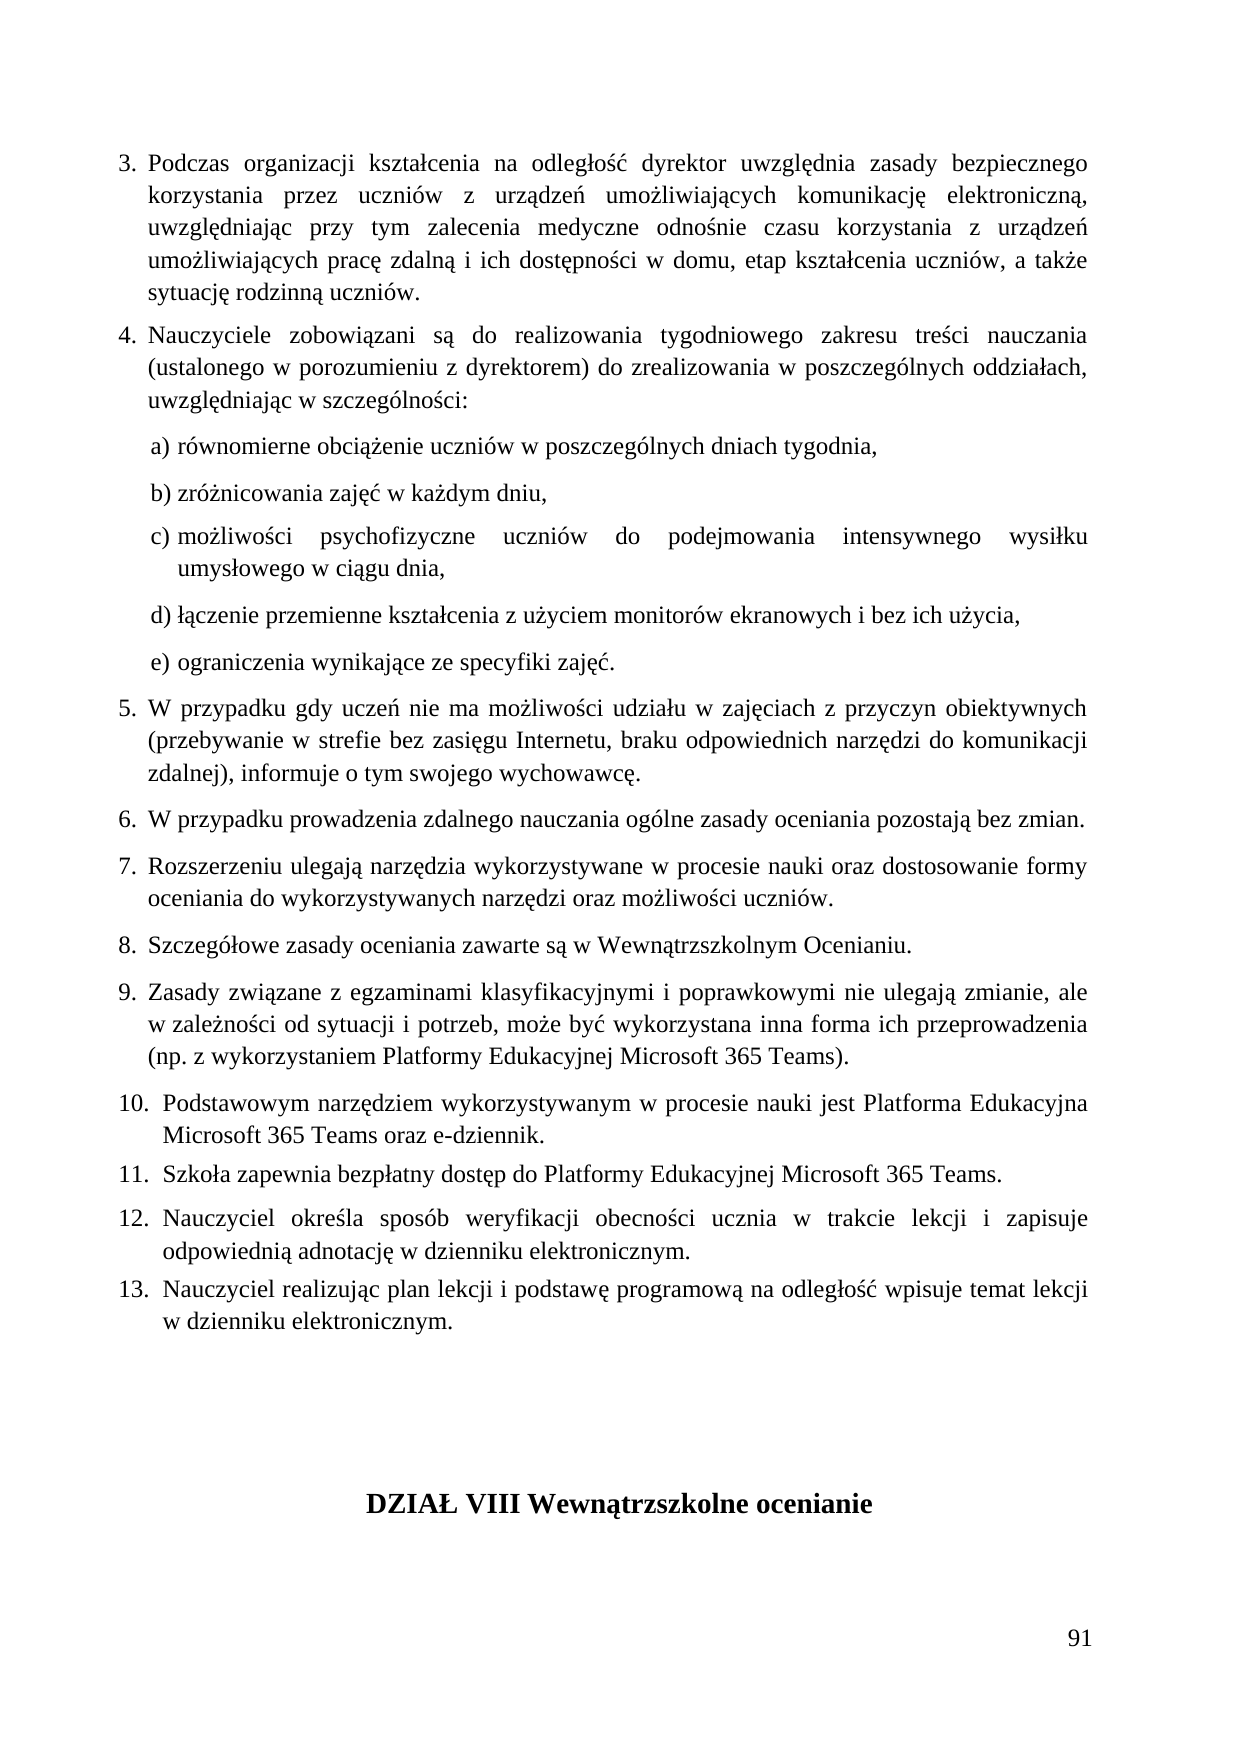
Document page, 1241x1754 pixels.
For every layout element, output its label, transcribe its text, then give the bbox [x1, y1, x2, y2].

list Szkoła zapewnia bezpłatny dostęp do Platformy Edukacyjnej Microsoft 365 Teams. [118, 1159, 1088, 1188]
list równomierne obciążenie uczniów w poszczególnych dniach tygodnia, [150, 431, 1088, 460]
list Nauczyciele zobowiązani są do realizowania tygodniowego zakresu treści nauczania (ustalonego w porozumieniu z dyrektorem) do zrealizowania w poszczególnych oddziałach, uwzględniając w szczególności: [118, 320, 1088, 414]
list W przypadku gdy uczeń nie ma możliwości udziału w zajęciach z przyczyn obiektywnych (przebywanie w strefie bez zasięgu Internetu, braku odpowiednich narzędzi do komunikacji zdalnej), informuje o tym swojego wychowawcę. [118, 693, 1088, 787]
subtitle DZIAŁ VIII Wewnątrzszkolne ocenianie [147, 1486, 1092, 1520]
list Podczas organizacji kształcenia na odległość dyrektor uwzględnia zasady bezpiecznego korzystania przez uczniów z urządzeń umożliwiających komunikację elektroniczną, uwzględniając przy tym zalecenia medyczne odnośnie czasu korzystania z urządzeń umożliwiających pracę zdalną i ich dostępności w domu, etap kształcenia uczniów, a także sytuację rodzinną uczniów. [118, 148, 1088, 306]
list ograniczenia wynikające ze specyfiki zajęć. [150, 647, 1088, 675]
list Nauczyciel realizując plan lekcji i podstawę programową na odległość wpisuje temat lekcji w dzienniku elektronicznym. [118, 1274, 1088, 1335]
list Szczegółowe zasady oceniania zawarte są w Wewnątrzszkolnym Ocenianiu. [118, 930, 1088, 959]
list łączenie przemienne kształcenia z użyciem monitorów ekranowych i bez ich użycia, [150, 600, 1088, 629]
list zróżnicowania zajęć w każdym dniu, [150, 478, 1088, 507]
list Nauczyciel określa sposób weryfikacji obecności ucznia w trakcie lekcji i zapisuje odpowiednią adnotację w dzienniku elektronicznym. [118, 1203, 1088, 1265]
list W przypadku prowadzenia zdalnego nauczania ogólne zasady oceniania pozostają bez zmian. [118, 804, 1088, 833]
list Podstawowym narzędziem wykorzystywanym w procesie nauki jest Platforma Edukacyjna Microsoft 365 Teams oraz e-dziennik. [118, 1088, 1088, 1149]
list możliwości psychofizyczne uczniów do podejmowania intensywnego wysiłku umysłowego w ciągu dnia, [150, 521, 1088, 582]
list Zasady związane z egzaminami klasyfikacyjnymi i poprawkowymi nie ulegają zmianie, ale w zależności od sytuacji i potrzeb, może być wykorzystana inna forma ich przeprowadzenia (np. z wykorzystaniem Platformy Edukacyjnej Microsoft 365 Teams). [118, 977, 1088, 1070]
list Rozszerzeniu ulegają narzędzia wykorzystywane w procesie nauki oraz dostosowanie formy oceniania do wykorzystywanych narzędzi oraz możliwości uczniów. [118, 851, 1088, 912]
